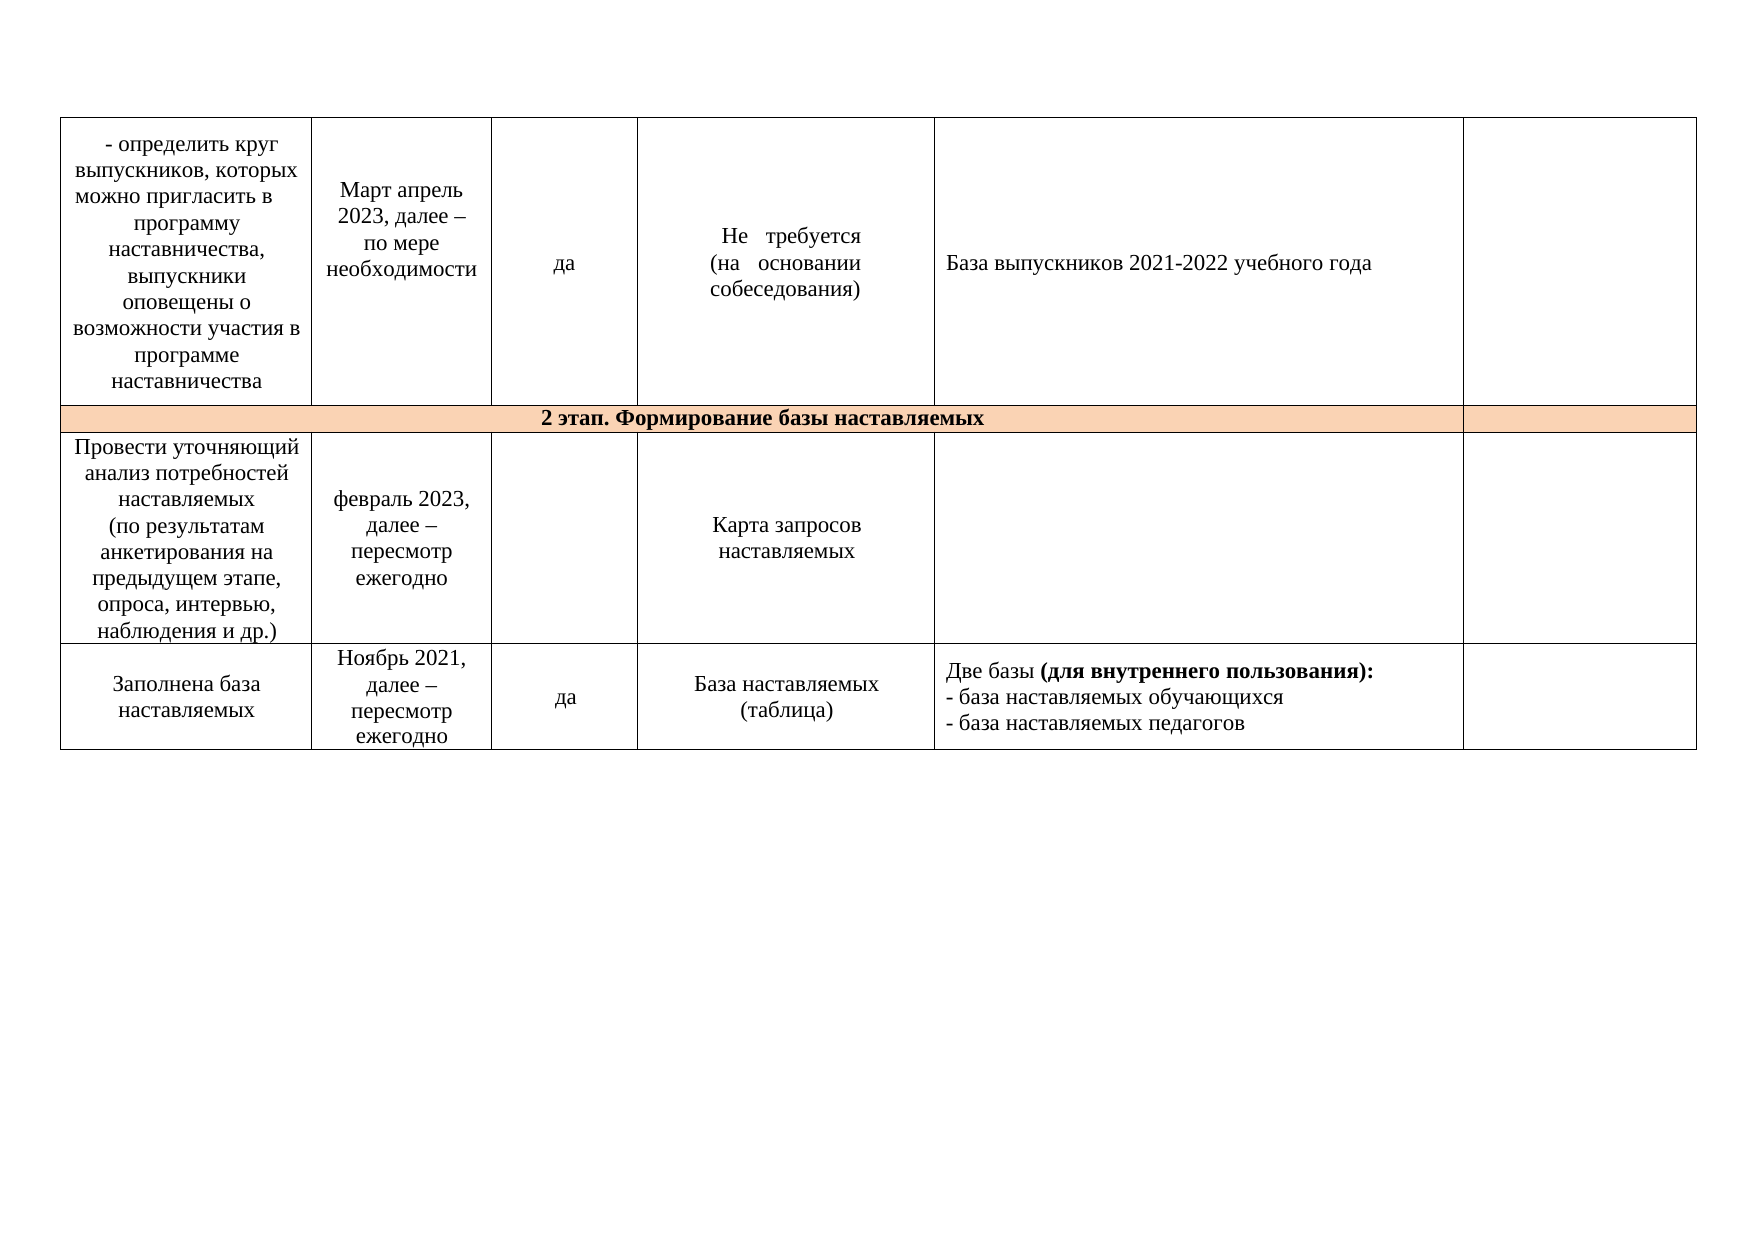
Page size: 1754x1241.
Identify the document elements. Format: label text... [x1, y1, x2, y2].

table_cell да [492, 644, 637, 749]
table_cell Две базы (для внутреннего пользования): база наставляемых обучающихся база наставляемых педагогов [935, 644, 1463, 749]
table_cell Карта запросов наставляемых [638, 433, 934, 643]
table_header Март апрель 2023, далее – по мере необходимости [312, 118, 491, 405]
table_cell Ноябрь 2021, далее – пересмотр ежегодно [312, 644, 491, 749]
table_cell Провести уточняющий анализ потребностей наставляемых (по результатам анкетирования на предыдущем этапе, опроса, интервью, наблюдения и др.) [61, 433, 311, 643]
table_cell 2 этап. Формирование базы наставляемых [61, 406, 1463, 432]
table_header - определить круг выпускников, которых можно пригласить в программу наставничества, выпускники оповещены о возможности участия в программе наставничества [61, 118, 311, 405]
table_cell [1464, 433, 1696, 643]
table_cell База наставляемых (таблица) [638, 644, 934, 749]
table_cell [1464, 644, 1696, 749]
table_cell февраль 2023, далее – пересмотр ежегодно [312, 433, 491, 643]
table_header База выпускников 2021-2022 учебного года [935, 118, 1463, 405]
table_header да [492, 118, 637, 405]
table_cell Заполнена база наставляемых [61, 644, 311, 749]
table_header Не требуется (на основании собеседования) [638, 118, 934, 405]
table_header [1464, 118, 1696, 405]
table_cell [492, 433, 637, 643]
table_cell [935, 433, 1463, 643]
table_cell [1464, 406, 1696, 432]
